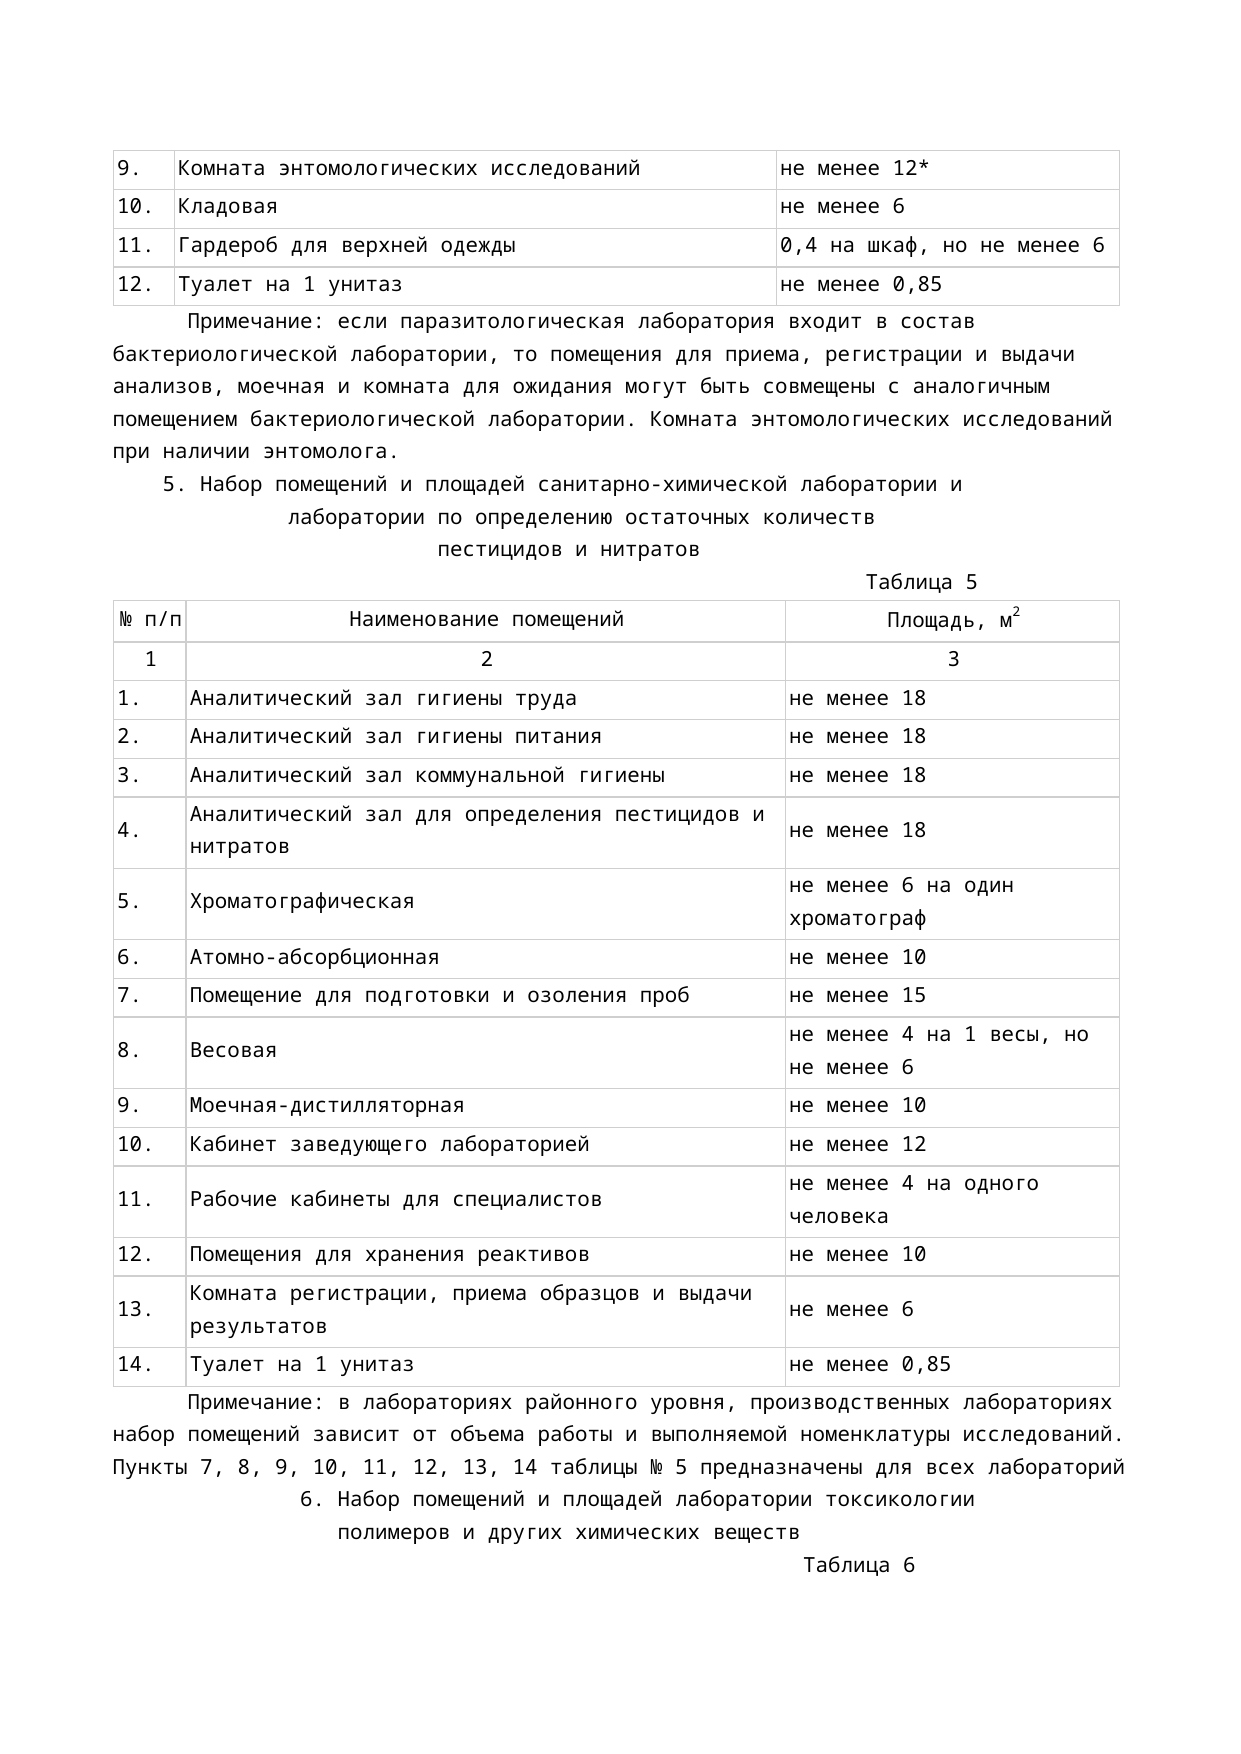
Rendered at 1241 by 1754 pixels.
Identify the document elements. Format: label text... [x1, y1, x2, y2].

table_cell 2. [114, 720, 185, 757]
table_cell 13. [114, 1277, 185, 1347]
table_cell 12. [114, 1238, 185, 1275]
table_cell Аналитический зал для определения пестицидов и нитратов [187, 798, 785, 868]
table_cell 10. [114, 1128, 185, 1165]
table_cell 1. [114, 681, 185, 719]
table_cell 11. [114, 229, 174, 266]
table_cell 8. [114, 1018, 185, 1088]
table_cell 0,4 на шкаф, но не менее 6 [777, 229, 1119, 266]
table_cell 12. [114, 268, 174, 305]
table_cell не менее 12* [777, 151, 1119, 189]
table_header № п/п [114, 601, 185, 641]
table_cell 1 [114, 643, 185, 680]
table_cell не менее 4 на 1 весы, но не менее 6 [786, 1018, 1119, 1088]
table_cell Аналитический зал гигиены питания [187, 720, 785, 757]
table_cell не менее 0,85 [777, 268, 1119, 305]
table_cell не менее 10 [786, 1089, 1119, 1127]
text Таблица 5 [112, 567, 1128, 596]
table_cell Аналитический зал гигиены труда [187, 681, 785, 719]
table_cell 10. [114, 190, 174, 227]
table_cell не менее 15 [786, 979, 1119, 1016]
table_cell Помещение для подготовки и озоления проб [187, 979, 785, 1016]
table_cell 9. [114, 1089, 185, 1127]
table_cell не менее 18 [786, 720, 1119, 757]
table_cell 3. [114, 759, 185, 796]
table_cell 3 [786, 643, 1119, 680]
table_cell не менее 18 [786, 759, 1119, 796]
table_cell 4. [114, 798, 185, 868]
table_cell Туалет на 1 унитаз [175, 268, 776, 305]
table_cell Комната регистрации, приема образцов и выдачи результатов [187, 1277, 785, 1347]
table_cell 9. [114, 151, 174, 189]
table_cell не менее 18 [786, 681, 1119, 719]
table_cell не менее 10 [786, 1238, 1119, 1275]
table_cell не менее 6 [786, 1277, 1119, 1347]
table_cell Моечная-дистилляторная [187, 1089, 785, 1127]
table_cell 7. [114, 979, 185, 1016]
text Таблица 6 [112, 1550, 1128, 1578]
table_cell не менее 12 [786, 1128, 1119, 1165]
table_cell не менее 6 на один хроматограф [786, 869, 1119, 939]
table_cell 5. [114, 869, 185, 939]
table_cell Хроматографическая [187, 869, 785, 939]
table_header Площадь, м2 [786, 601, 1119, 641]
table_cell не менее 6 [777, 190, 1119, 227]
table_cell Аналитический зал коммунальной гигиены [187, 759, 785, 796]
table_cell Атомно-абсорбционная [187, 940, 785, 978]
table_cell Помещения для хранения реактивов [187, 1238, 785, 1275]
table_header Наименование помещений [187, 601, 785, 641]
table_cell 6. [114, 940, 185, 978]
table_cell Гардероб для верхней одежды [175, 229, 776, 266]
table_cell Туалет на 1 унитаз [187, 1348, 785, 1386]
table_cell не менее 0,85 [786, 1348, 1119, 1386]
table_cell 11. [114, 1167, 185, 1237]
table_cell 14. [114, 1348, 185, 1386]
table_cell 2 [187, 643, 785, 680]
table_cell Комната энтомологических исследований [175, 151, 776, 189]
text 6. Набор помещений и площадей лаборатории токсикологии полимеров и других химических веществ [112, 1484, 1128, 1546]
text Примечание: если паразитологическая лаборатория входит в состав бактериологической лаборатории, то помещения для приема, регистрации и выдачи анализов, моечная и комната для ожидания могут быть совмещены с аналогичным помещением бактериологической лаборатории. Комната энтомологических исследований при наличии энтомолога. [112, 306, 1128, 465]
text Примечание: в лабораториях районного уровня, производственных лабораториях набор помещений зависит от объема работы и выполняемой номенклатуры исследований. Пункты 7, 8, 9, 10, 11, 12, 13, 14 таблицы № 5 предназначены для всех лабораторий [112, 1387, 1128, 1480]
table_cell Кладовая [175, 190, 776, 227]
table_cell Рабочие кабинеты для специалистов [187, 1167, 785, 1237]
table_cell не менее 18 [786, 798, 1119, 868]
table_cell не менее 10 [786, 940, 1119, 978]
table_cell не менее 4 на одного человека [786, 1167, 1119, 1237]
text 5. Набор помещений и площадей санитарно-химической лаборатории и лаборатории по определению остаточных количеств пестицидов и нитратов [112, 469, 1128, 563]
table_cell Весовая [187, 1018, 785, 1088]
table_cell Кабинет заведующего лабораторией [187, 1128, 785, 1165]
